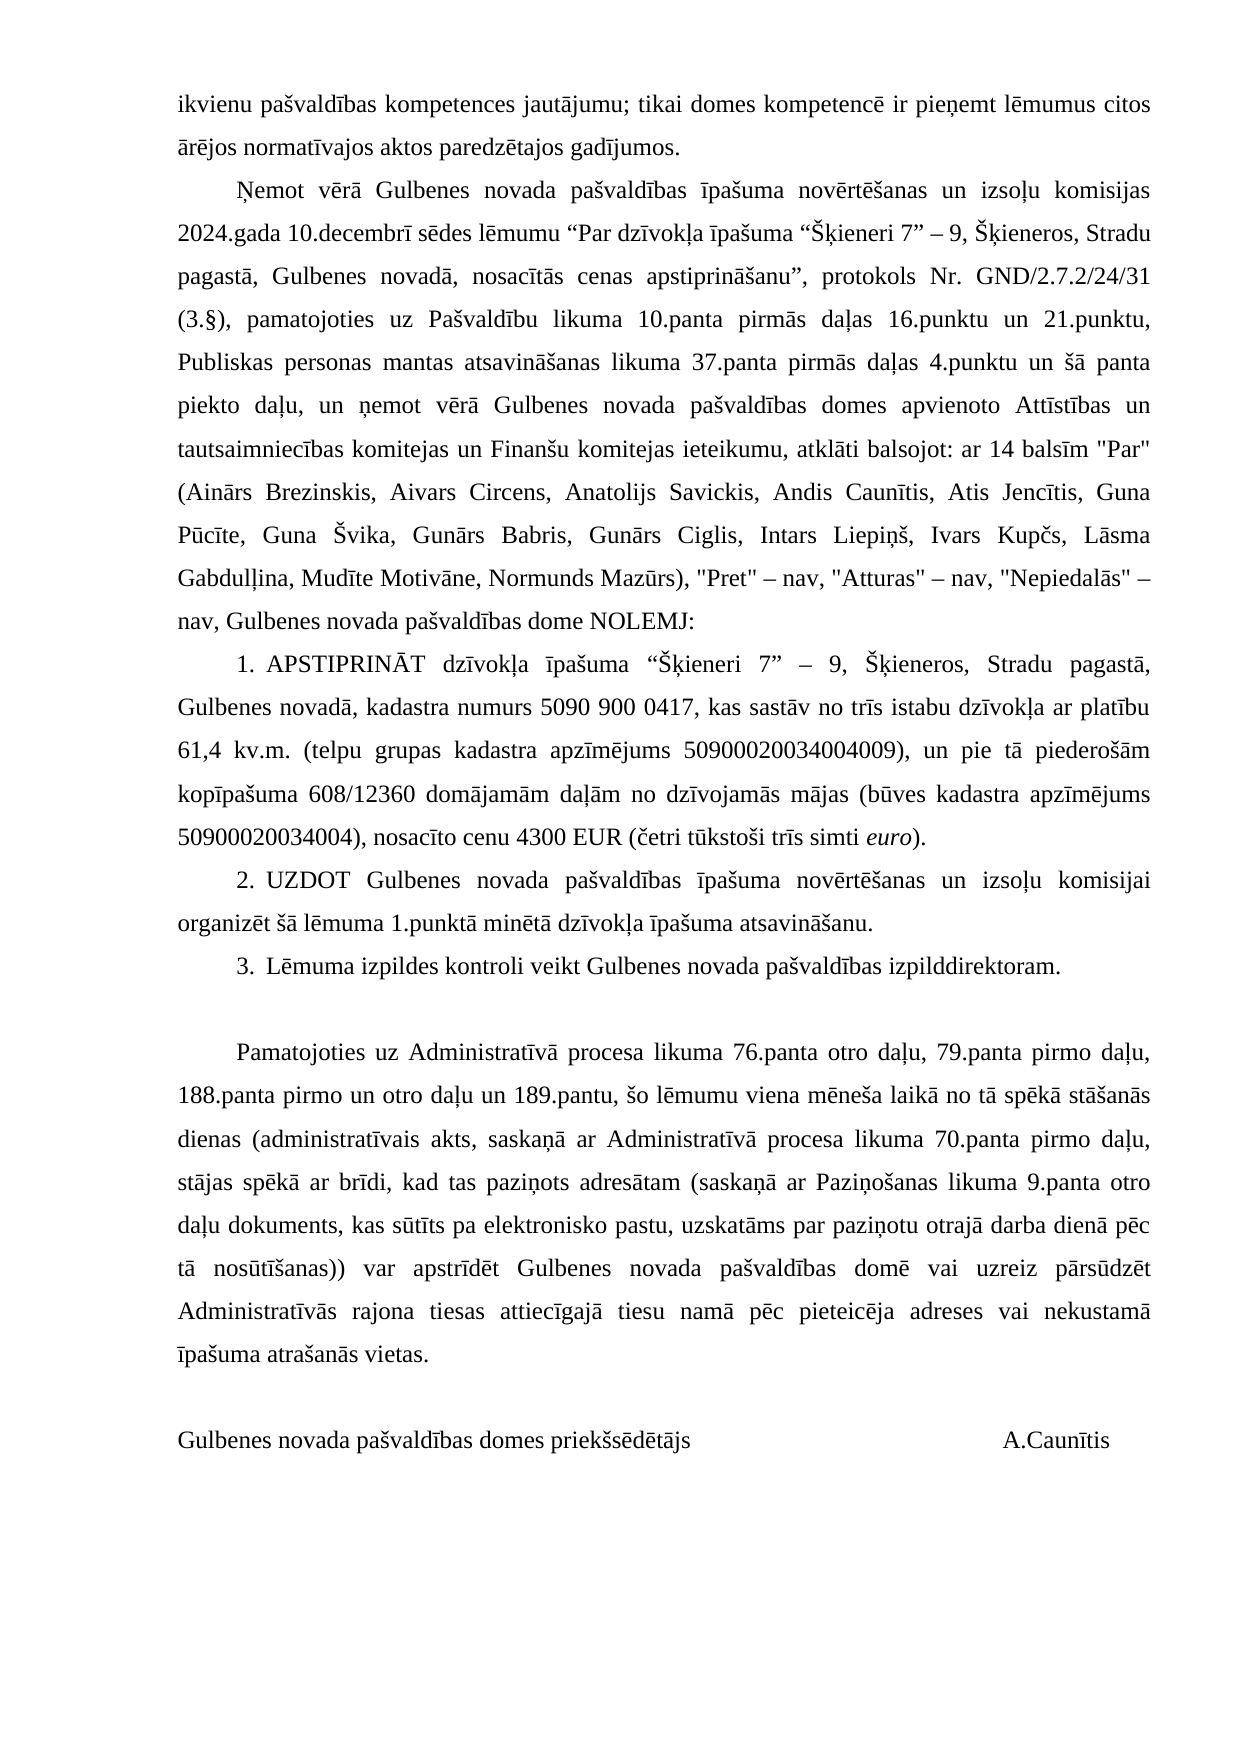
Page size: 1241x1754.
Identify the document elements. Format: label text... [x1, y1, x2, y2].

text Gulbenes novada pašvaldības domes priekšsēdētājs A.Caunītis [177, 1426, 1152, 1454]
list UZDOT Gulbenes novada pašvaldības īpašuma novērtēšanas un izsoļu komisijai organizēt šā lēmuma 1.punktā minētā dzīvokļa īpašuma atsavināšanu. [177, 865, 1152, 937]
list Lēmuma izpildes kontroli veikt Gulbenes novada pašvaldības izpilddirektoram. [236, 951, 1152, 980]
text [177, 89, 1152, 161]
text Pamatojoties uz Administratīvā procesa likuma 76.panta otro daļu, 79.panta pirmo daļu, 188.panta pirmo un otro daļu un 189.pantu, šo lēmumu viena mēneša laikā no tā spēkā stāšanās dienas (administratīvais akts, saskaņā ar Administratīvā procesa likuma 70.panta pirmo daļu, stājas spēkā ar brīdi, kad tas paziņots adresātam (saskaņā ar Paziņošanas likuma 9.panta otro daļu dokuments, kas sūtīts pa elektronisko pastu, uzskatāms par paziņotu otrajā darba dienā pēc tā nosūtīšanas)) var apstrīdēt Gulbenes novada pašvaldības domē vai uzreiz pārsūdzēt Administratīvās rajona tiesas attiecīgajā tiesu namā pēc pieteicēja adreses vai nekustamā īpašuma atrašanās vietas. [177, 1037, 1152, 1368]
list APSTIPRINĀT dzīvokļa īpašuma “Šķieneri 7” – 9, Šķieneros, Stradu pagastā, Gulbenes novadā, kadastra numurs 5090 900 0417, kas sastāv no trīs istabu dzīvokļa ar platību 61,4 kv.m. (telpu grupas kadastra apzīmējums 50900020034004009), un pie tā piederošām kopīpašuma 608/12360 domājamām daļām no dzīvojamās mājas (būves kadastra apzīmējums 50900020034004), nosacīto cenu 4300 EUR (četri tūkstoši trīs simti euro). [177, 649, 1152, 851]
text Ņemot vērā Gulbenes novada pašvaldības īpašuma novērtēšanas un izsoļu komisijas 2024.gada 10.decembrī sēdes lēmumu “Par dzīvokļa īpašuma “Šķieneri 7” – 9, Šķieneros, Stradu pagastā, Gulbenes novadā, nosacītās cenas apstiprināšanu”, protokols Nr. GND/2.7.2/24/31 (3.§), pamatojoties uz Pašvaldību likuma 10.panta pirmās daļas 16.punktu un 21.punktu, Publiskas personas mantas atsavināšanas likuma 37.panta pirmās daļas 4.punktu un šā panta piekto daļu, un ņemot vērā Gulbenes novada pašvaldības domes apvienoto Attīstības un tautsaimniecības komitejas un Finanšu komitejas ieteikumu, atklāti balsojot: ar 14 balsīm "Par" (Ainārs Brezinskis, Aivars Circens, Anatolijs Savickis, Andis Caunītis, Atis Jencītis, Guna Pūcīte, Guna Švika, Gunārs Babris, Gunārs Ciglis, Intars Liepiņš, Ivars Kupčs, Lāsma Gabdulļina, Mudīte Motivāne, Normunds Mazūrs), "Pret" – nav, "Atturas" – nav, "Nepiedalās" – nav, Gulbenes novada pašvaldības dome NOLEMJ: [177, 175, 1152, 635]
